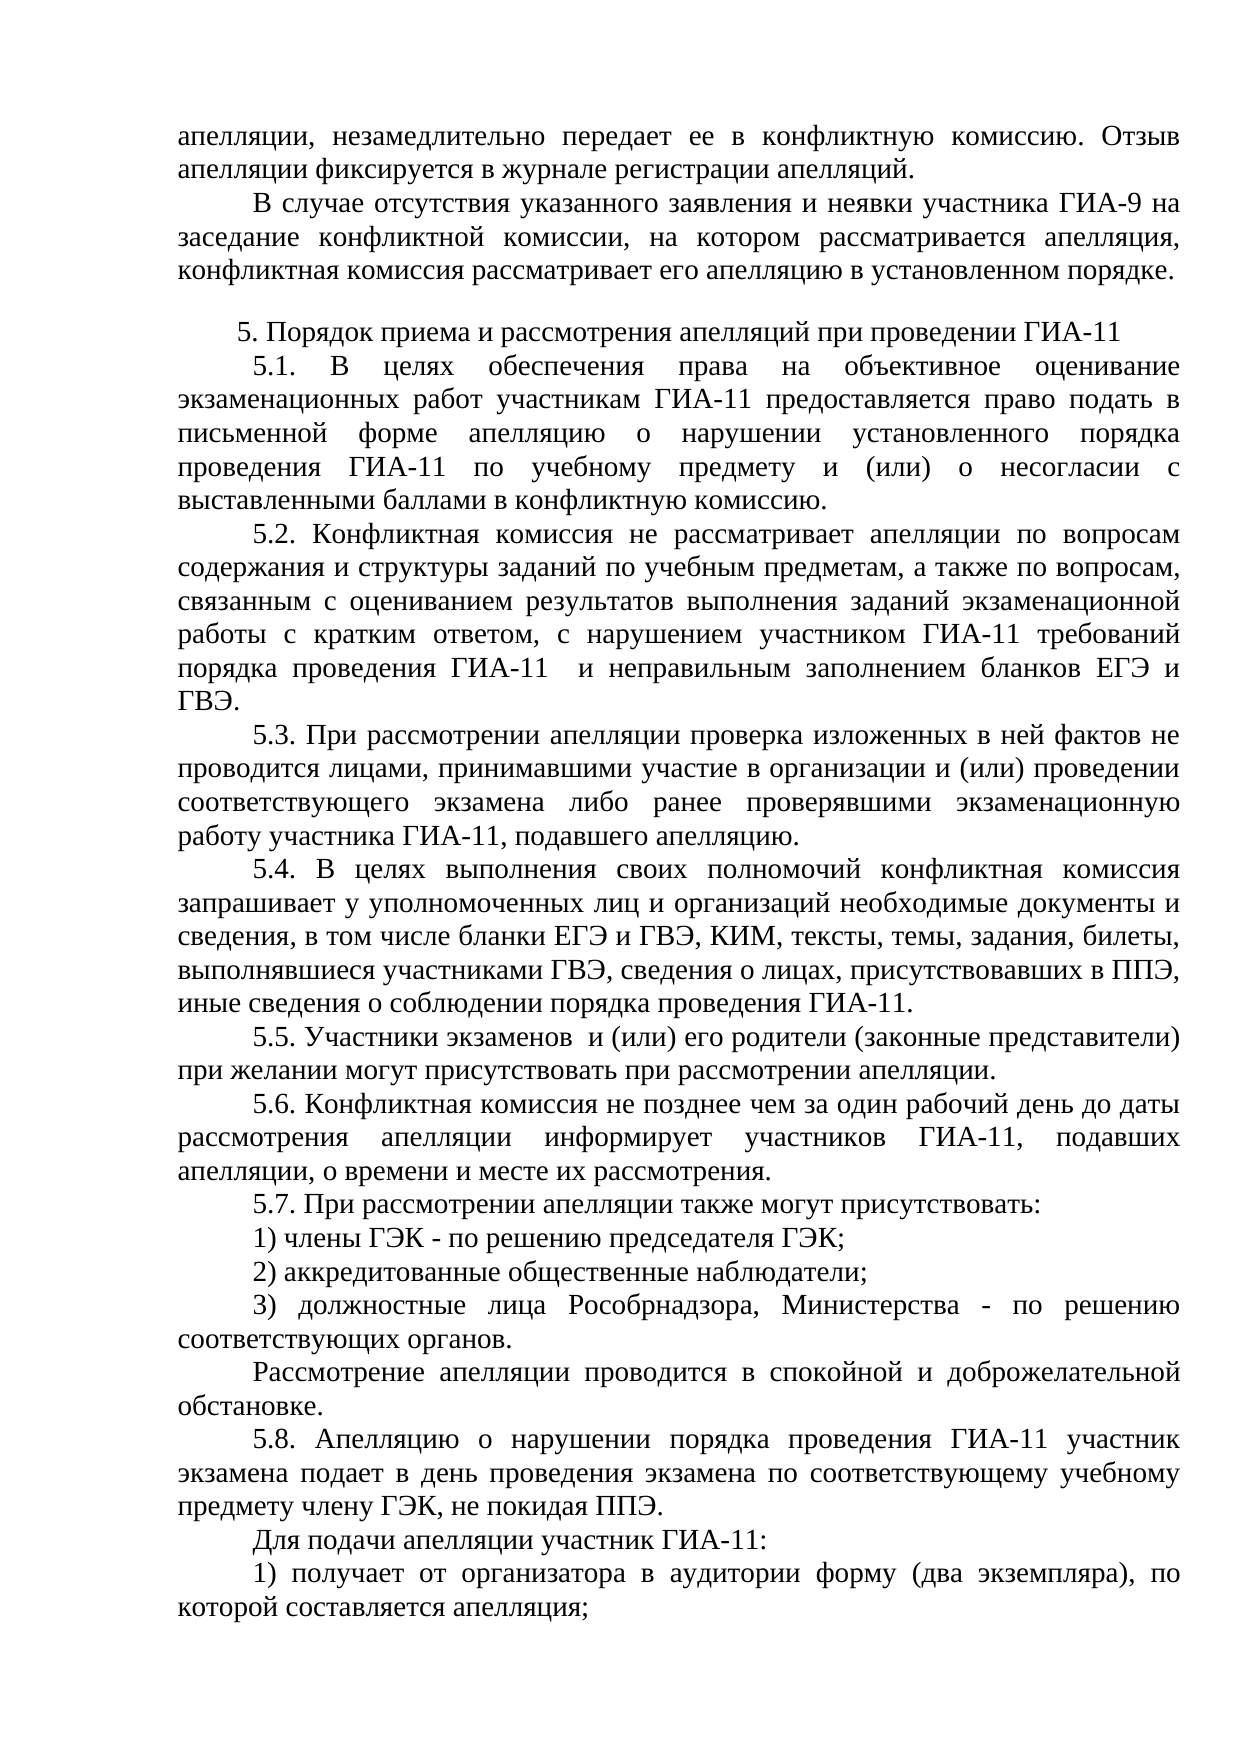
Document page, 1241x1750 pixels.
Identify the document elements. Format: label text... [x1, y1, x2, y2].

text 2) аккредитованные общественные наблюдатели; [177, 1254, 1181, 1287]
text Рассмотрение апелляции проводится в спокойной и доброжелательной обстановке. [177, 1354, 1181, 1421]
text 5.3. При рассмотрении апелляции проверка изложенных в ней фактов не проводится лицами, принимавшими участие в организации и (или) проведении соответствующего экзамена либо ранее проверявшими экзаменационную работу участника ГИА-11, подавшего апелляцию. [177, 717, 1181, 851]
subtitle 5. Порядок приема и рассмотрения апелляций при проведении ГИА-11 [177, 314, 1181, 348]
text 5.4. В целях выполнения своих полномочий конфликтная комиссия запрашивает у уполномоченных лиц и организаций необходимые документы и сведения, в том числе бланки ЕГЭ и ГВЭ, КИМ, тексты, темы, задания, билеты, выполнявшиеся участниками ГВЭ, сведения о лицах, присутствовавших в ППЭ, иные сведения о соблюдении порядка проведения ГИА-11. [177, 851, 1181, 1019]
text 1) получает от организатора в аудитории форму (два экземпляра), по которой составляется апелляция; [177, 1556, 1181, 1623]
text 1) члены ГЭК - по решению председателя ГЭК; [177, 1220, 1181, 1254]
text 5.7. При рассмотрении апелляции также могут присутствовать: [177, 1187, 1181, 1220]
text 5.5. Участники экзаменов и (или) его родители (законные представители) при желании могут присутствовать при рассмотрении апелляции. [177, 1019, 1181, 1086]
text 5.2. Конфликтная комиссия не рассматривает апелляции по вопросам содержания и структуры заданий по учебным предметам, а также по вопросам, связанным с оцениванием результатов выполнения заданий экзаменационной работы с кратким ответом, с нарушением участником ГИА-11 требований порядка проведения ГИА-11 и неправильным заполнением бланков ЕГЭ и ГВЭ. [177, 516, 1181, 717]
text Для подачи апелляции участник ГИА-11: [177, 1522, 1181, 1556]
text 5.6. Конфликтная комиссия не позднее чем за один рабочий день до даты рассмотрения апелляции информирует участников ГИА-11, подавших апелляции, о времени и месте их рассмотрения. [177, 1086, 1181, 1187]
text 5.8. Апелляцию о нарушении порядка проведения ГИА-11 участник экзамена подает в день проведения экзамена по соответствующему учебному предмету члену ГЭК, не покидая ППЭ. [177, 1421, 1181, 1522]
text В случае отсутствия указанного заявления и неявки участника ГИА-9 на заседание конфликтной комиссии, на котором рассматривается апелляция, конфликтная комиссия рассматривает его апелляцию в установленном порядке. [177, 185, 1181, 286]
text 3) должностные лица Рособрнадзора, Министерства - по решению соответствующих органов. [177, 1287, 1181, 1354]
text 5.1. В целях обеспечения права на объективное оценивание экзаменационных работ участникам ГИА-11 предоставляется право подать в письменной форме апелляцию о нарушении установленного порядка проведения ГИА-11 по учебному предмету и (или) о несогласии с выставленными баллами в конфликтную комиссию. [177, 348, 1181, 516]
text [177, 118, 1181, 185]
